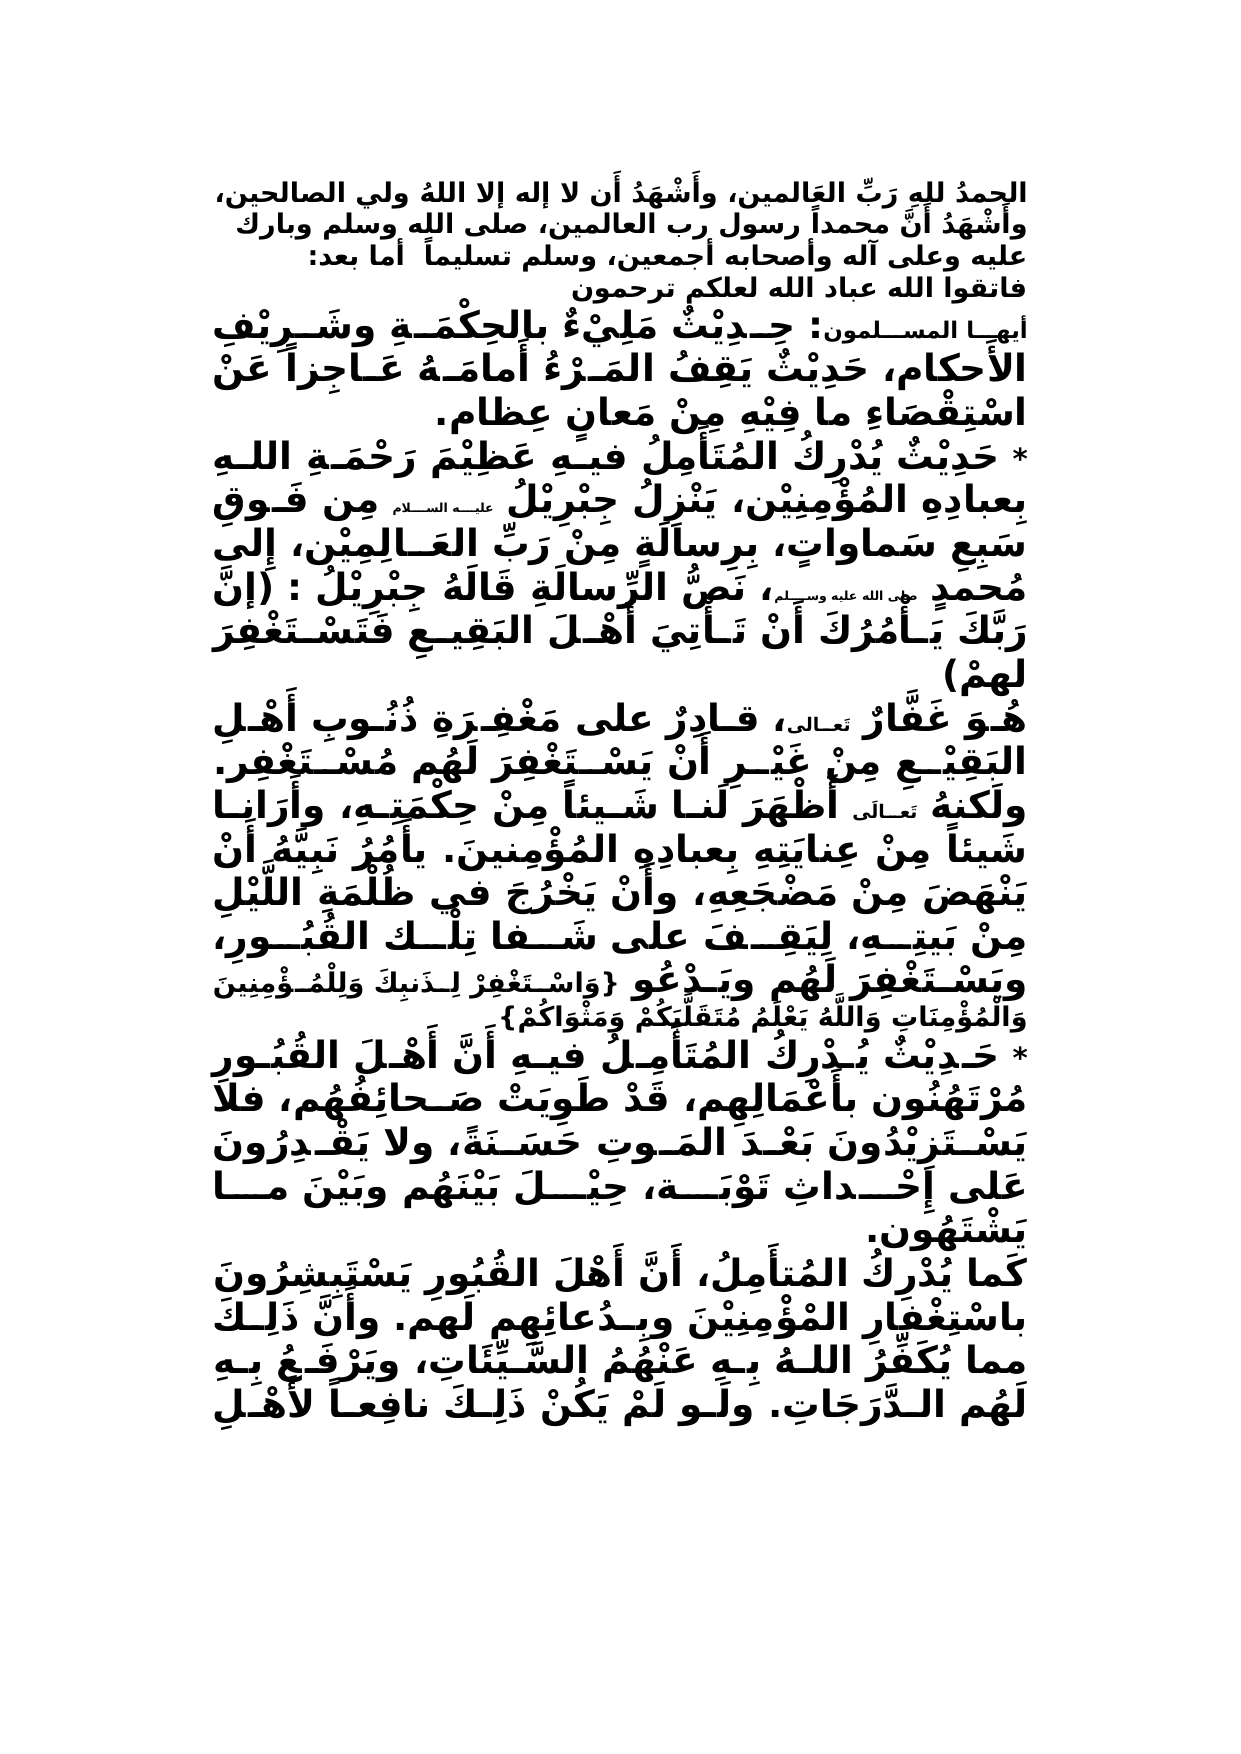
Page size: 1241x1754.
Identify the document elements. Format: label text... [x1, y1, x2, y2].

text الحمدُ للهِ رَبِّ العَالمين، وأَشْهَدُ أَن لا إله إلا اللهُ ولي الصالحين، وأَشْهَدُ أَنَّ محمداً رسول رب العالمين، صلى الله وسلم وبارك عليه وعلى آله وأصحابه أجمعين، وسلم تسليماً أما بعد: فاتقوا الله عباد الله لعلكم ترحمون [213, 177, 1028, 303]
text هُوَ غَفَّارٌ تَعالى، قادِرٌ على مَغْفِرَةِ ذُنُوبِ أَهْلِ البَقِيْعِ مِنْ غَيْرِ أَنْ يَسْتَغْفِرَ لَهُم مُسْتَغْفِر. ولَكنهُ تَعالَى أَظْهَرَ لَنا شَيئاً مِنْ حِكْمَتِهِ، وأَرَانا شَيئاً مِنْ عِنايَتِهِ بِعبادِهِ المُؤْمِنينَ. يأَمُرُ نَبِيَّهُ أَنْ يَنْهَضَ مِنْ مَضْجَعِهِ، وأَنْ يَخْرُجَ في ظُلْمَةِ اللَّيْلِ مِنْ بَيتِهِ، لِيَقِفَ على شَفا تِلْك القُبُورِ، ويَسْتَغْفِرَ لَهُم ويَدْعُو {وَاسْتَغْفِرْ لِذَنبِكَ وَلِلْمُؤْمِنِينَ وَالْمُؤْمِنَاتِ وَاللَّهُ يَعْلَمُ مُتَقَلَّبَكُمْ وَمَثْوَاكُمْ} [213, 696, 1028, 1033]
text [213, 1252, 1028, 1426]
text أيها المسلمون: حِدِيْثٌ مَلِيْءٌ بالحِكْمَةِ وشَرِيْفِ الأَحكام، حَدِيْثٌ يَقِفُ المَرْءُ أَمامَهُ عَاجِزاً عَنْ اسْتِقْصَاءِ ما فِيْهِ مِنْ مَعانٍ عِظام. [213, 303, 1028, 434]
text * حَدِيْثٌ يُدْرِكُ المُتَأَمِلُ فيهِ عَظِيْمَ رَحْمَةِ اللهِ بِعبادِهِ المُؤْمِنِيْن، يَنْزِلُ جِبْرِيْلُ عليه السلام مِن فَوقِ سَبِعِ سَماواتٍ، بِرِسالَةٍ مِنْ رَبِّ العَالِمِيْن، إِلى مُحمدٍ صلى الله عليه وسلم، نَصُّ الرِّسالَةِ قَالَهُ جِبْرِيْلُ : (إنَّ رَبَّكَ يَأْمُرُكَ أَنْ تَأْتِيَ أَهْلَ البَقِيعِ فَتَسْتَغْفِرَ لهمْ) [213, 434, 1028, 696]
text * حَدِيْثٌ يُدْرِكُ المُتَأَمِلُ فيهِ أَنَّ أَهْلَ القُبُورِ مُرْتَهُنُون بأَعْمَالِهِم، قَدْ طَوِيَتْ صَحائِفُهُم، فلا يَسْتَزِيْدُونَ بَعْدَ المَوتِ حَسَنَةً، ولا يَقْدِرُونَ عَلى إِحْداثِ تَوْبَة، حِيْلَ بَيْنَهُم وبَيْنَ ما يَشْتَهُون. [213, 1033, 1028, 1252]
